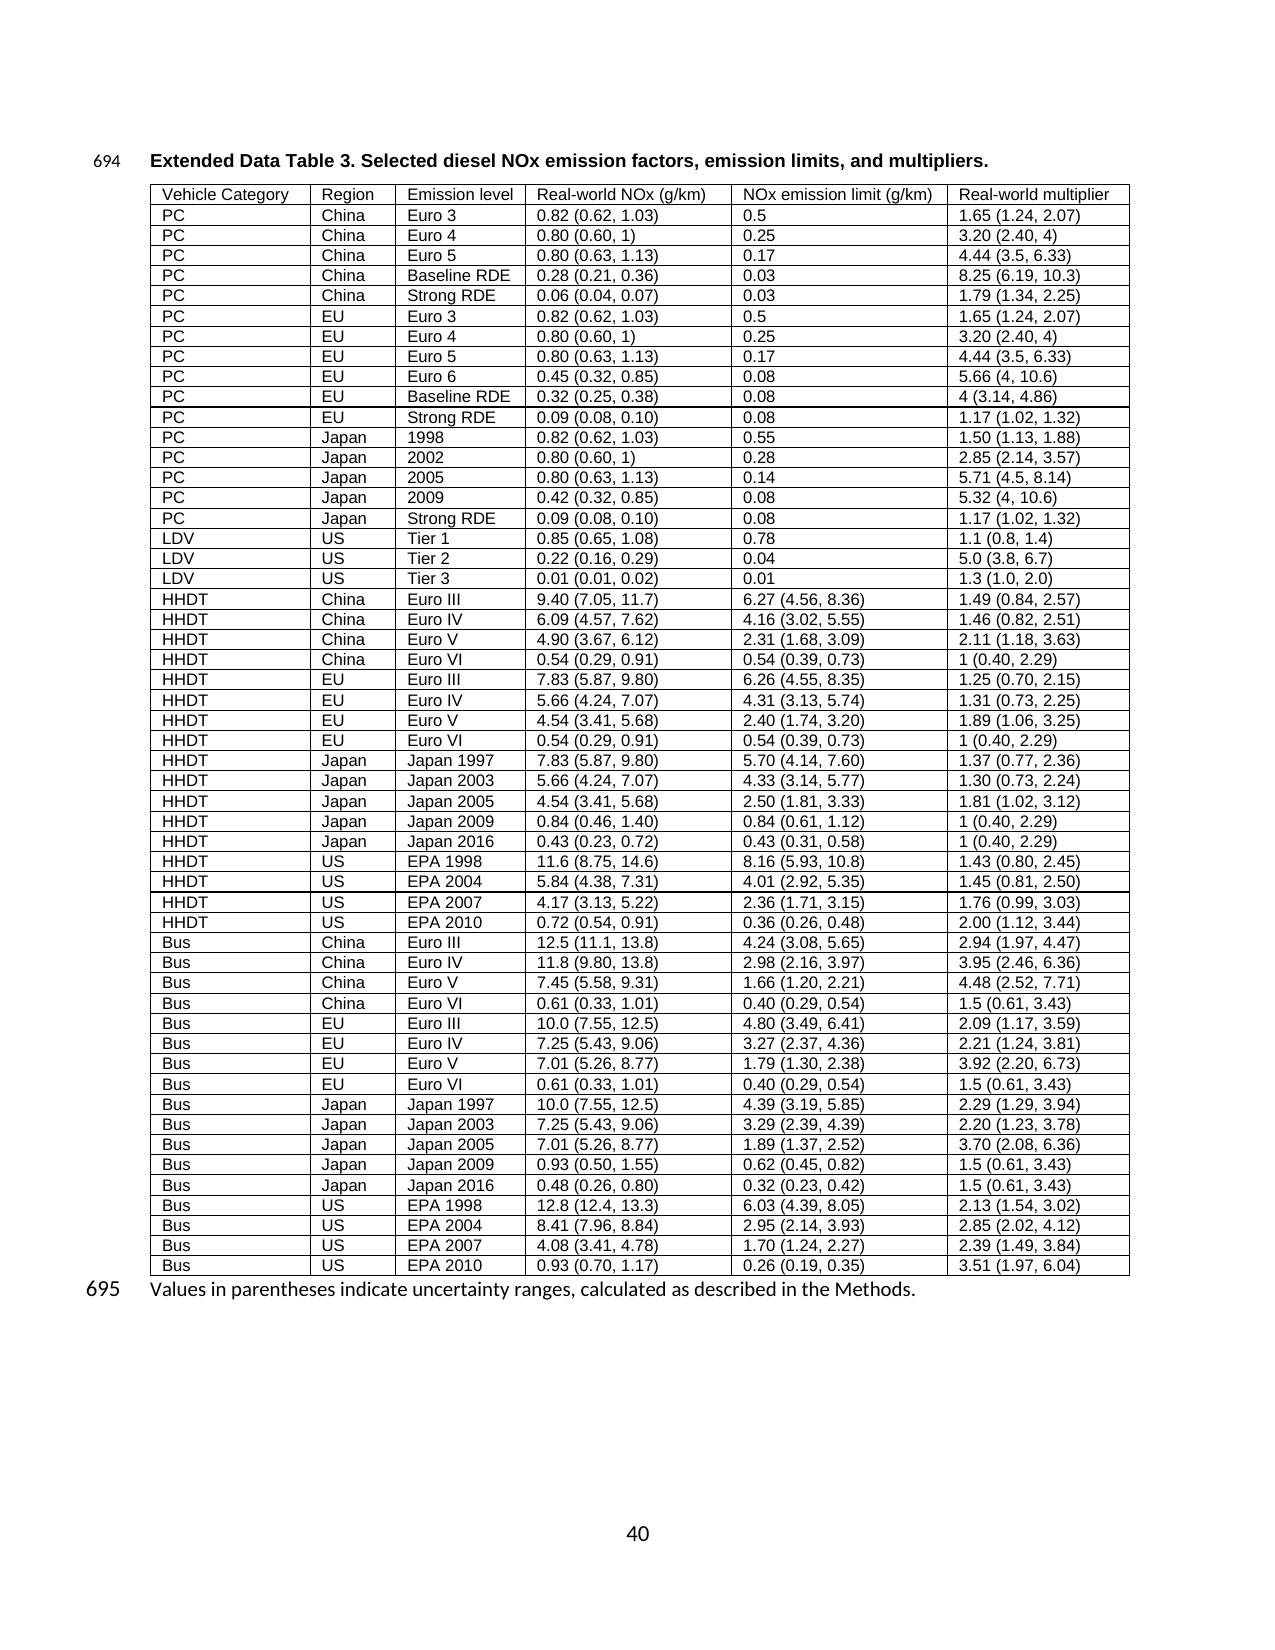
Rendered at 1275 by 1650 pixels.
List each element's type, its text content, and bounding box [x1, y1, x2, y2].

table_cell EPA 2010 [396, 913, 525, 932]
table_cell 2.40 (1.74, 3.20) [732, 711, 947, 730]
table_cell Euro 3 [396, 205, 525, 224]
table_cell Baseline RDE [396, 266, 525, 285]
table_cell Euro VI [396, 994, 525, 1013]
table_cell Bus [151, 1095, 310, 1114]
table_cell EU [311, 1054, 395, 1073]
table_cell US [311, 893, 395, 912]
table_cell 0.32 (0.25, 0.38) [526, 387, 731, 406]
table_cell Japan [311, 448, 395, 467]
table_cell 1.76 (0.99, 3.03) [948, 893, 1129, 912]
table_cell 1.79 (1.34, 2.25) [948, 286, 1129, 305]
table_cell HHDT [151, 670, 310, 689]
table_cell 2.31 (1.68, 3.09) [732, 630, 947, 649]
table_cell HHDT [151, 731, 310, 750]
table_cell Japan [311, 1095, 395, 1114]
table_cell PC [151, 367, 310, 386]
table_cell 1998 [396, 428, 525, 447]
table_cell HHDT [151, 711, 310, 730]
table_cell 0.22 (0.16, 0.29) [526, 549, 731, 568]
table_cell 2.20 (1.23, 3.78) [948, 1115, 1129, 1134]
table_cell 9.40 (7.05, 11.7) [526, 589, 731, 608]
table_cell 1.65 (1.24, 2.07) [948, 205, 1129, 224]
table_cell 0.40 (0.29, 0.54) [732, 1074, 947, 1093]
table_cell Japan 2005 [396, 1135, 525, 1154]
table_cell EU [311, 1074, 395, 1093]
table_cell 0.80 (0.63, 1.13) [526, 246, 731, 265]
table_cell 0.43 (0.23, 0.72) [526, 832, 731, 851]
table_cell 0.01 [732, 569, 947, 588]
table_cell 1.17 (1.02, 1.32) [948, 408, 1129, 427]
table_cell 0.82 (0.62, 1.03) [526, 428, 731, 447]
table_cell 2002 [396, 448, 525, 467]
table_cell 0.84 (0.61, 1.12) [732, 812, 947, 831]
table_cell Tier 2 [396, 549, 525, 568]
table_cell EPA 2007 [396, 893, 525, 912]
table_cell 0.80 (0.60, 1) [526, 448, 731, 467]
table_cell PC [151, 246, 310, 265]
table_cell Japan [311, 751, 395, 770]
table_cell 10.0 (7.55, 12.5) [526, 1014, 731, 1033]
table_cell 3.51 (1.97, 6.04) [948, 1256, 1129, 1275]
table_cell Bus [151, 1256, 310, 1275]
table_cell 1.46 (0.82, 2.51) [948, 610, 1129, 629]
table_cell 7.25 (5.43, 9.06) [526, 1115, 731, 1134]
table_cell Japan [311, 832, 395, 851]
table_cell Japan 1997 [396, 1095, 525, 1114]
table_cell China [311, 994, 395, 1013]
table_cell 2.98 (2.16, 3.97) [732, 953, 947, 972]
table_cell 1 (0.40, 2.29) [948, 731, 1129, 750]
table_cell Bus [151, 1034, 310, 1053]
table_cell 11.8 (9.80, 13.8) [526, 953, 731, 972]
table_cell 4.39 (3.19, 5.85) [732, 1095, 947, 1114]
table_cell HHDT [151, 791, 310, 811]
table_cell EU [311, 731, 395, 750]
table_cell 2.00 (1.12, 3.44) [948, 913, 1129, 932]
table_cell 4.54 (3.41, 5.68) [526, 711, 731, 730]
table_cell 0.32 (0.23, 0.42) [732, 1175, 947, 1194]
table_cell EPA 2004 [396, 872, 525, 891]
table_cell 0.09 (0.08, 0.10) [526, 408, 731, 427]
table_cell Euro V [396, 1054, 525, 1073]
table_cell Euro IV [396, 690, 525, 709]
table_cell Japan [311, 1155, 395, 1174]
table_cell Strong RDE [396, 286, 525, 305]
table_cell 2.85 (2.02, 4.12) [948, 1216, 1129, 1235]
table_cell HHDT [151, 589, 310, 608]
table_cell US [311, 549, 395, 568]
text Values in parentheses indicate uncertainty ranges, calculated as described in the Methods. [150, 1276, 1125, 1302]
table_cell Japan [311, 771, 395, 790]
table_cell 0.08 [732, 509, 947, 528]
table_cell 2.29 (1.29, 3.94) [948, 1095, 1129, 1114]
table_cell EU [311, 1014, 395, 1033]
table_cell 0.93 (0.70, 1.17) [526, 1256, 731, 1275]
table_cell 1 (0.40, 2.29) [948, 650, 1129, 669]
table_cell 2.36 (1.71, 3.15) [732, 893, 947, 912]
table_cell PC [151, 306, 310, 326]
table_cell Euro III [396, 1014, 525, 1033]
table_cell EU [311, 306, 395, 326]
table_cell PC [151, 347, 310, 366]
table_cell 3.95 (2.46, 6.36) [948, 953, 1129, 972]
table_cell 3.20 (2.40, 4) [948, 226, 1129, 245]
table_cell 3.20 (2.40, 4) [948, 327, 1129, 346]
table_cell 1 (0.40, 2.29) [948, 812, 1129, 831]
table_cell 5.70 (4.14, 7.60) [732, 751, 947, 770]
table_cell US [311, 569, 395, 588]
table_cell Japan [311, 812, 395, 831]
table_cell 0.03 [732, 286, 947, 305]
table_cell Euro V [396, 630, 525, 649]
table_cell 5.0 (3.8, 6.7) [948, 549, 1129, 568]
table_cell PC [151, 468, 310, 487]
table_cell 1.49 (0.84, 2.57) [948, 589, 1129, 608]
table_cell EPA 1998 [396, 852, 525, 871]
table_cell Tier 3 [396, 569, 525, 588]
table_cell 2005 [396, 468, 525, 487]
table_cell Bus [151, 1014, 310, 1033]
table_cell 2.11 (1.18, 3.63) [948, 630, 1129, 649]
table_cell Bus [151, 1216, 310, 1235]
table_cell 7.01 (5.26, 8.77) [526, 1135, 731, 1154]
table_cell Japan 2016 [396, 1175, 525, 1194]
table_cell LDV [151, 569, 310, 588]
table_cell 8.41 (7.96, 8.84) [526, 1216, 731, 1235]
table_cell 0.08 [732, 387, 947, 406]
table_cell 0.40 (0.29, 0.54) [732, 994, 947, 1013]
table_cell PC [151, 408, 310, 427]
table_cell 6.09 (4.57, 7.62) [526, 610, 731, 629]
table_cell Japan [311, 1115, 395, 1134]
table_cell Euro 6 [396, 367, 525, 386]
table_cell HHDT [151, 630, 310, 649]
table_cell 7.83 (5.87, 9.80) [526, 670, 731, 689]
table_cell China [311, 933, 395, 952]
table_cell 3.27 (2.37, 4.36) [732, 1034, 947, 1053]
table_cell 0.85 (0.65, 1.08) [526, 529, 731, 548]
table_cell 7.45 (5.58, 9.31) [526, 973, 731, 992]
table_cell HHDT [151, 610, 310, 629]
table_cell 12.5 (11.1, 13.8) [526, 933, 731, 952]
table_cell PC [151, 509, 310, 528]
table_cell 0.04 [732, 549, 947, 568]
table_cell Euro III [396, 589, 525, 608]
table_cell PC [151, 286, 310, 305]
table_cell 0.93 (0.50, 1.55) [526, 1155, 731, 1174]
table_cell 1.5 (0.61, 3.43) [948, 1155, 1129, 1174]
table_cell US [311, 1236, 395, 1255]
table_cell 0.28 (0.21, 0.36) [526, 266, 731, 285]
table_cell HHDT [151, 751, 310, 770]
table_cell Japan 2003 [396, 771, 525, 790]
table_cell EPA 2004 [396, 1216, 525, 1235]
table_cell Euro VI [396, 1074, 525, 1093]
table_cell PC [151, 205, 310, 224]
table_cell 2.85 (2.14, 3.57) [948, 448, 1129, 467]
table_cell 1.37 (0.77, 2.36) [948, 751, 1129, 770]
table_cell 10.0 (7.55, 12.5) [526, 1095, 731, 1114]
table_cell China [311, 266, 395, 285]
table_cell Japan [311, 1135, 395, 1154]
table_cell 4.48 (2.52, 7.71) [948, 973, 1129, 992]
table_header Emission level [396, 185, 525, 204]
table_cell 5.32 (4, 10.6) [948, 488, 1129, 507]
table_header Vehicle Category [151, 185, 310, 204]
table_cell EU [311, 1034, 395, 1053]
table_cell 0.78 [732, 529, 947, 548]
table_cell Bus [151, 1074, 310, 1093]
table_cell 0.08 [732, 408, 947, 427]
table_cell 11.6 (8.75, 14.6) [526, 852, 731, 871]
table_cell HHDT [151, 872, 310, 891]
table_cell 0.36 (0.26, 0.48) [732, 913, 947, 932]
table_cell Bus [151, 994, 310, 1013]
table_cell 0.17 [732, 347, 947, 366]
table_cell LDV [151, 549, 310, 568]
table_cell 0.01 (0.01, 0.02) [526, 569, 731, 588]
table_cell 2.39 (1.49, 3.84) [948, 1236, 1129, 1255]
table_cell 8.16 (5.93, 10.8) [732, 852, 947, 871]
table_header Region [311, 185, 395, 204]
table_cell 4.01 (2.92, 5.35) [732, 872, 947, 891]
table_cell 1.1 (0.8, 1.4) [948, 529, 1129, 548]
table_cell Euro 5 [396, 347, 525, 366]
table_cell Tier 1 [396, 529, 525, 548]
table_cell 0.61 (0.33, 1.01) [526, 1074, 731, 1093]
table_cell Japan 1997 [396, 751, 525, 770]
table_cell Japan [311, 791, 395, 811]
table_cell Euro IV [396, 1034, 525, 1053]
table_cell HHDT [151, 832, 310, 851]
table_cell China [311, 246, 395, 265]
table_cell 1.31 (0.73, 2.25) [948, 690, 1129, 709]
table_cell 4.08 (3.41, 4.78) [526, 1236, 731, 1255]
table_cell HHDT [151, 812, 310, 831]
table_cell 1.5 (0.61, 3.43) [948, 1175, 1129, 1194]
table_cell US [311, 1196, 395, 1215]
table_cell PC [151, 488, 310, 507]
table_cell 4.17 (3.13, 5.22) [526, 893, 731, 912]
table_cell 0.55 [732, 428, 947, 447]
text Extended Data Table 3. Selected diesel NOx emission factors, emission limits, and multipliers. [150, 150, 1125, 172]
table_cell 2.94 (1.97, 4.47) [948, 933, 1129, 952]
table_cell Euro 4 [396, 327, 525, 346]
table_cell Japan 2003 [396, 1115, 525, 1134]
table_cell 6.26 (4.55, 8.35) [732, 670, 947, 689]
table_cell PC [151, 327, 310, 346]
table_cell 5.66 (4.24, 7.07) [526, 690, 731, 709]
table_header Real-world multiplier [948, 185, 1129, 204]
table_cell Japan [311, 468, 395, 487]
table_cell Bus [151, 953, 310, 972]
table_cell Euro IV [396, 610, 525, 629]
table_cell 6.03 (4.39, 8.05) [732, 1196, 947, 1215]
table_cell Euro III [396, 670, 525, 689]
table_cell 1.5 (0.61, 3.43) [948, 994, 1129, 1013]
table_cell Bus [151, 973, 310, 992]
table_cell 1.89 (1.06, 3.25) [948, 711, 1129, 730]
table_cell 0.5 [732, 205, 947, 224]
table_cell 0.54 (0.39, 0.73) [732, 731, 947, 750]
table_cell Japan [311, 428, 395, 447]
table_cell China [311, 589, 395, 608]
table_cell 4.33 (3.14, 5.77) [732, 771, 947, 790]
table_cell Japan [311, 1175, 395, 1194]
table_cell 1.66 (1.20, 2.21) [732, 973, 947, 992]
table_cell Euro 5 [396, 246, 525, 265]
table_cell 7.25 (5.43, 9.06) [526, 1034, 731, 1053]
table_cell 4.44 (3.5, 6.33) [948, 246, 1129, 265]
table_cell EPA 2010 [396, 1256, 525, 1275]
table_cell PC [151, 387, 310, 406]
table_cell 2009 [396, 488, 525, 507]
table_cell PC [151, 226, 310, 245]
table_cell 0.45 (0.32, 0.85) [526, 367, 731, 386]
table_cell 2.09 (1.17, 3.59) [948, 1014, 1129, 1033]
table_cell EPA 1998 [396, 1196, 525, 1215]
table_cell 1.81 (1.02, 3.12) [948, 791, 1129, 811]
table_cell China [311, 226, 395, 245]
table_cell 0.28 [732, 448, 947, 467]
table_cell 0.48 (0.26, 0.80) [526, 1175, 731, 1194]
table_cell 0.62 (0.45, 0.82) [732, 1155, 947, 1174]
table_cell 0.08 [732, 488, 947, 507]
table_cell 0.03 [732, 266, 947, 285]
table_cell US [311, 852, 395, 871]
table_cell Strong RDE [396, 408, 525, 427]
table_cell EU [311, 670, 395, 689]
table_cell 0.25 [732, 327, 947, 346]
table_cell EU [311, 347, 395, 366]
table_cell 1.89 (1.37, 2.52) [732, 1135, 947, 1154]
table_cell US [311, 1216, 395, 1235]
table_cell PC [151, 266, 310, 285]
table_cell 5.66 (4, 10.6) [948, 367, 1129, 386]
table_cell 0.26 (0.19, 0.35) [732, 1256, 947, 1275]
table_cell Euro 4 [396, 226, 525, 245]
table_cell 0.42 (0.32, 0.85) [526, 488, 731, 507]
table_cell 1.65 (1.24, 2.07) [948, 306, 1129, 326]
table_cell HHDT [151, 893, 310, 912]
table_cell US [311, 913, 395, 932]
table_cell Japan 2009 [396, 812, 525, 831]
table_cell 4.31 (3.13, 5.74) [732, 690, 947, 709]
table_cell HHDT [151, 913, 310, 932]
table_cell 0.80 (0.60, 1) [526, 327, 731, 346]
table_cell Bus [151, 1054, 310, 1073]
table_cell EU [311, 711, 395, 730]
table_cell 0.72 (0.54, 0.91) [526, 913, 731, 932]
table_cell Euro VI [396, 731, 525, 750]
table_cell 1.30 (0.73, 2.24) [948, 771, 1129, 790]
table_cell 1.5 (0.61, 3.43) [948, 1074, 1129, 1093]
table_cell Bus [151, 1236, 310, 1255]
table_cell 4.16 (3.02, 5.55) [732, 610, 947, 629]
table_cell 0.82 (0.62, 1.03) [526, 205, 731, 224]
table_cell 0.54 (0.29, 0.91) [526, 731, 731, 750]
table_cell 12.8 (12.4, 13.3) [526, 1196, 731, 1215]
table_cell Japan 2016 [396, 832, 525, 851]
table_cell 0.25 [732, 226, 947, 245]
table_cell Bus [151, 1135, 310, 1154]
table_cell EPA 2007 [396, 1236, 525, 1255]
table_cell 0.14 [732, 468, 947, 487]
table_cell 0.54 (0.29, 0.91) [526, 650, 731, 669]
table_cell Bus [151, 1196, 310, 1215]
table_cell 5.66 (4.24, 7.07) [526, 771, 731, 790]
table_cell Bus [151, 933, 310, 952]
table_cell China [311, 650, 395, 669]
table_cell 0.54 (0.39, 0.73) [732, 650, 947, 669]
table_cell 4.80 (3.49, 6.41) [732, 1014, 947, 1033]
table_cell EU [311, 387, 395, 406]
table_cell 2.13 (1.54, 3.02) [948, 1196, 1129, 1215]
table_cell 4.90 (3.67, 6.12) [526, 630, 731, 649]
table_cell Japan 2005 [396, 791, 525, 811]
table_cell 5.71 (4.5, 8.14) [948, 468, 1129, 487]
table_cell Japan [311, 509, 395, 528]
table_header Real-world NOx (g/km) [526, 185, 731, 204]
table_cell HHDT [151, 650, 310, 669]
table_cell 1.50 (1.13, 1.88) [948, 428, 1129, 447]
table_cell US [311, 1256, 395, 1275]
table_cell 0.61 (0.33, 1.01) [526, 994, 731, 1013]
table_cell 2.21 (1.24, 3.81) [948, 1034, 1129, 1053]
table_cell EU [311, 690, 395, 709]
table_cell 0.08 [732, 367, 947, 386]
table_cell 7.83 (5.87, 9.80) [526, 751, 731, 770]
table_cell 0.5 [732, 306, 947, 326]
table_cell 4.54 (3.41, 5.68) [526, 791, 731, 811]
table_cell LDV [151, 529, 310, 548]
table_cell EU [311, 327, 395, 346]
table_cell HHDT [151, 690, 310, 709]
table_cell 2.50 (1.81, 3.33) [732, 791, 947, 811]
table_cell Euro III [396, 933, 525, 952]
table_cell Bus [151, 1115, 310, 1134]
table_cell EU [311, 367, 395, 386]
table_cell 0.17 [732, 246, 947, 265]
table_cell 8.25 (6.19, 10.3) [948, 266, 1129, 285]
table_cell 1.3 (1.0, 2.0) [948, 569, 1129, 588]
table_cell 1 (0.40, 2.29) [948, 832, 1129, 851]
table_cell HHDT [151, 852, 310, 871]
table_cell 0.06 (0.04, 0.07) [526, 286, 731, 305]
table_cell 0.82 (0.62, 1.03) [526, 306, 731, 326]
table_cell 3.70 (2.08, 6.36) [948, 1135, 1129, 1154]
table_cell Euro V [396, 973, 525, 992]
table_cell EU [311, 408, 395, 427]
table_cell China [311, 630, 395, 649]
table_cell Euro V [396, 711, 525, 730]
table_cell China [311, 286, 395, 305]
table_cell 0.80 (0.60, 1) [526, 226, 731, 245]
table_cell 1.17 (1.02, 1.32) [948, 509, 1129, 528]
table_cell 1.25 (0.70, 2.15) [948, 670, 1129, 689]
table_cell 1.45 (0.81, 2.50) [948, 872, 1129, 891]
table_cell PC [151, 428, 310, 447]
table_cell HHDT [151, 771, 310, 790]
table_cell Euro VI [396, 650, 525, 669]
table_cell 5.84 (4.38, 7.31) [526, 872, 731, 891]
table_cell US [311, 872, 395, 891]
table_cell 3.92 (2.20, 6.73) [948, 1054, 1129, 1073]
table_cell 6.27 (4.56, 8.36) [732, 589, 947, 608]
table_header NOx emission limit (g/km) [732, 185, 947, 204]
table_cell China [311, 610, 395, 629]
table_cell China [311, 953, 395, 972]
table_cell 3.29 (2.39, 4.39) [732, 1115, 947, 1134]
table_cell China [311, 205, 395, 224]
table_cell 0.43 (0.31, 0.58) [732, 832, 947, 851]
table_cell 1.43 (0.80, 2.45) [948, 852, 1129, 871]
table_cell 0.84 (0.46, 1.40) [526, 812, 731, 831]
table_cell 4 (3.14, 4.86) [948, 387, 1129, 406]
table_cell Euro IV [396, 953, 525, 972]
table_cell 4.44 (3.5, 6.33) [948, 347, 1129, 366]
table_cell Japan [311, 488, 395, 507]
table_cell 0.09 (0.08, 0.10) [526, 509, 731, 528]
table_cell US [311, 529, 395, 548]
table_cell China [311, 973, 395, 992]
table_cell 0.80 (0.63, 1.13) [526, 468, 731, 487]
table_cell 1.79 (1.30, 2.38) [732, 1054, 947, 1073]
table_cell 0.80 (0.63, 1.13) [526, 347, 731, 366]
table_cell Bus [151, 1175, 310, 1194]
table_cell Bus [151, 1155, 310, 1174]
table_cell PC [151, 448, 310, 467]
table_cell 2.95 (2.14, 3.93) [732, 1216, 947, 1235]
table_cell 7.01 (5.26, 8.77) [526, 1054, 731, 1073]
table_cell 1.70 (1.24, 2.27) [732, 1236, 947, 1255]
table_cell Strong RDE [396, 509, 525, 528]
table_cell Japan 2009 [396, 1155, 525, 1174]
table_cell Euro 3 [396, 306, 525, 326]
table_cell 4.24 (3.08, 5.65) [732, 933, 947, 952]
table_cell Baseline RDE [396, 387, 525, 406]
